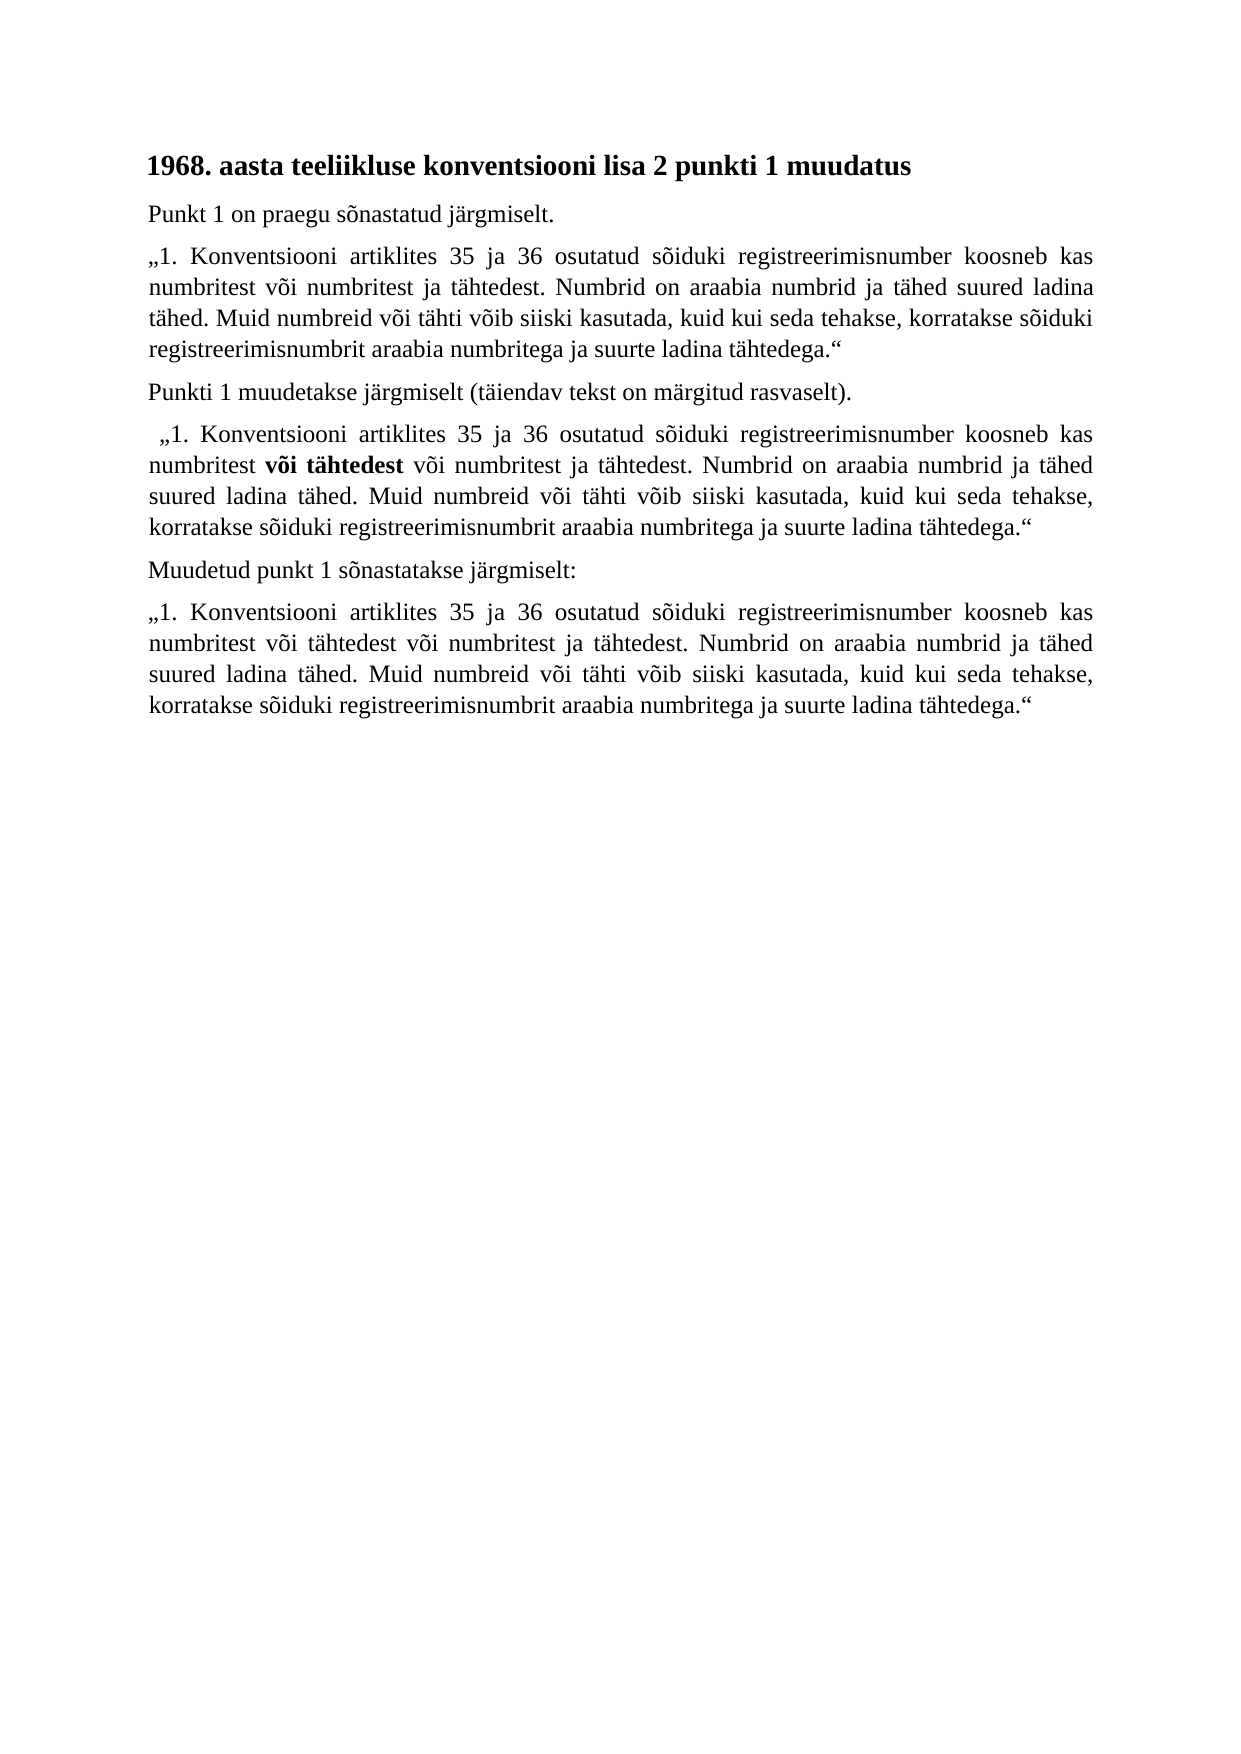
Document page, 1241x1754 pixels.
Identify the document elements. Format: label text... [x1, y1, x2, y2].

text „1. Konventsiooni artiklites 35 ja 36 osutatud sõiduki registreerimisnumber koosneb kas numbritest või tähtedest või numbritest ja tähtedest. Numbrid on araabia numbrid ja tähed suured ladina tähed. Muid numbreid või tähti võib siiski kasutada, kuid kui seda tehakse, korratakse sõiduki registreerimisnumbrit araabia numbritega ja suurte ladina tähtedega.“ [148, 597, 1094, 719]
text Muudetud punkt 1 sõnastatakse järgmiselt: [148, 555, 1094, 584]
text „1. Konventsiooni artiklites 35 ja 36 osutatud sõiduki registreerimisnumber koosneb kas numbritest või numbritest ja tähtedest. Numbrid on araabia numbrid ja tähed suured ladina tähed. Muid numbreid või tähti võib siiski kasutada, kuid kui seda tehakse, korratakse sõiduki registreerimisnumbrit araabia numbritega ja suurte ladina tähtedega.“ [148, 241, 1094, 363]
text Punkti 1 muudetakse järgmiselt (täiendav tekst on märgitud rasvaselt). [148, 377, 1094, 406]
text Punkt 1 on praegu sõnastatud järgmiselt. [148, 199, 1094, 227]
subtitle 1968. aasta teeliikluse konventsiooni lisa 2 punkti 1 muudatus [146, 148, 1094, 181]
text „1. Konventsiooni artiklites 35 ja 36 osutatud sõiduki registreerimisnumber koosneb kas numbritest või tähtedest või numbritest ja tähtedest. Numbrid on araabia numbrid ja tähed suured ladina tähed. Muid numbreid või tähti võib siiski kasutada, kuid kui seda tehakse, korratakse sõiduki registreerimisnumbrit araabia numbritega ja suurte ladina tähtedega.“ [148, 419, 1094, 541]
